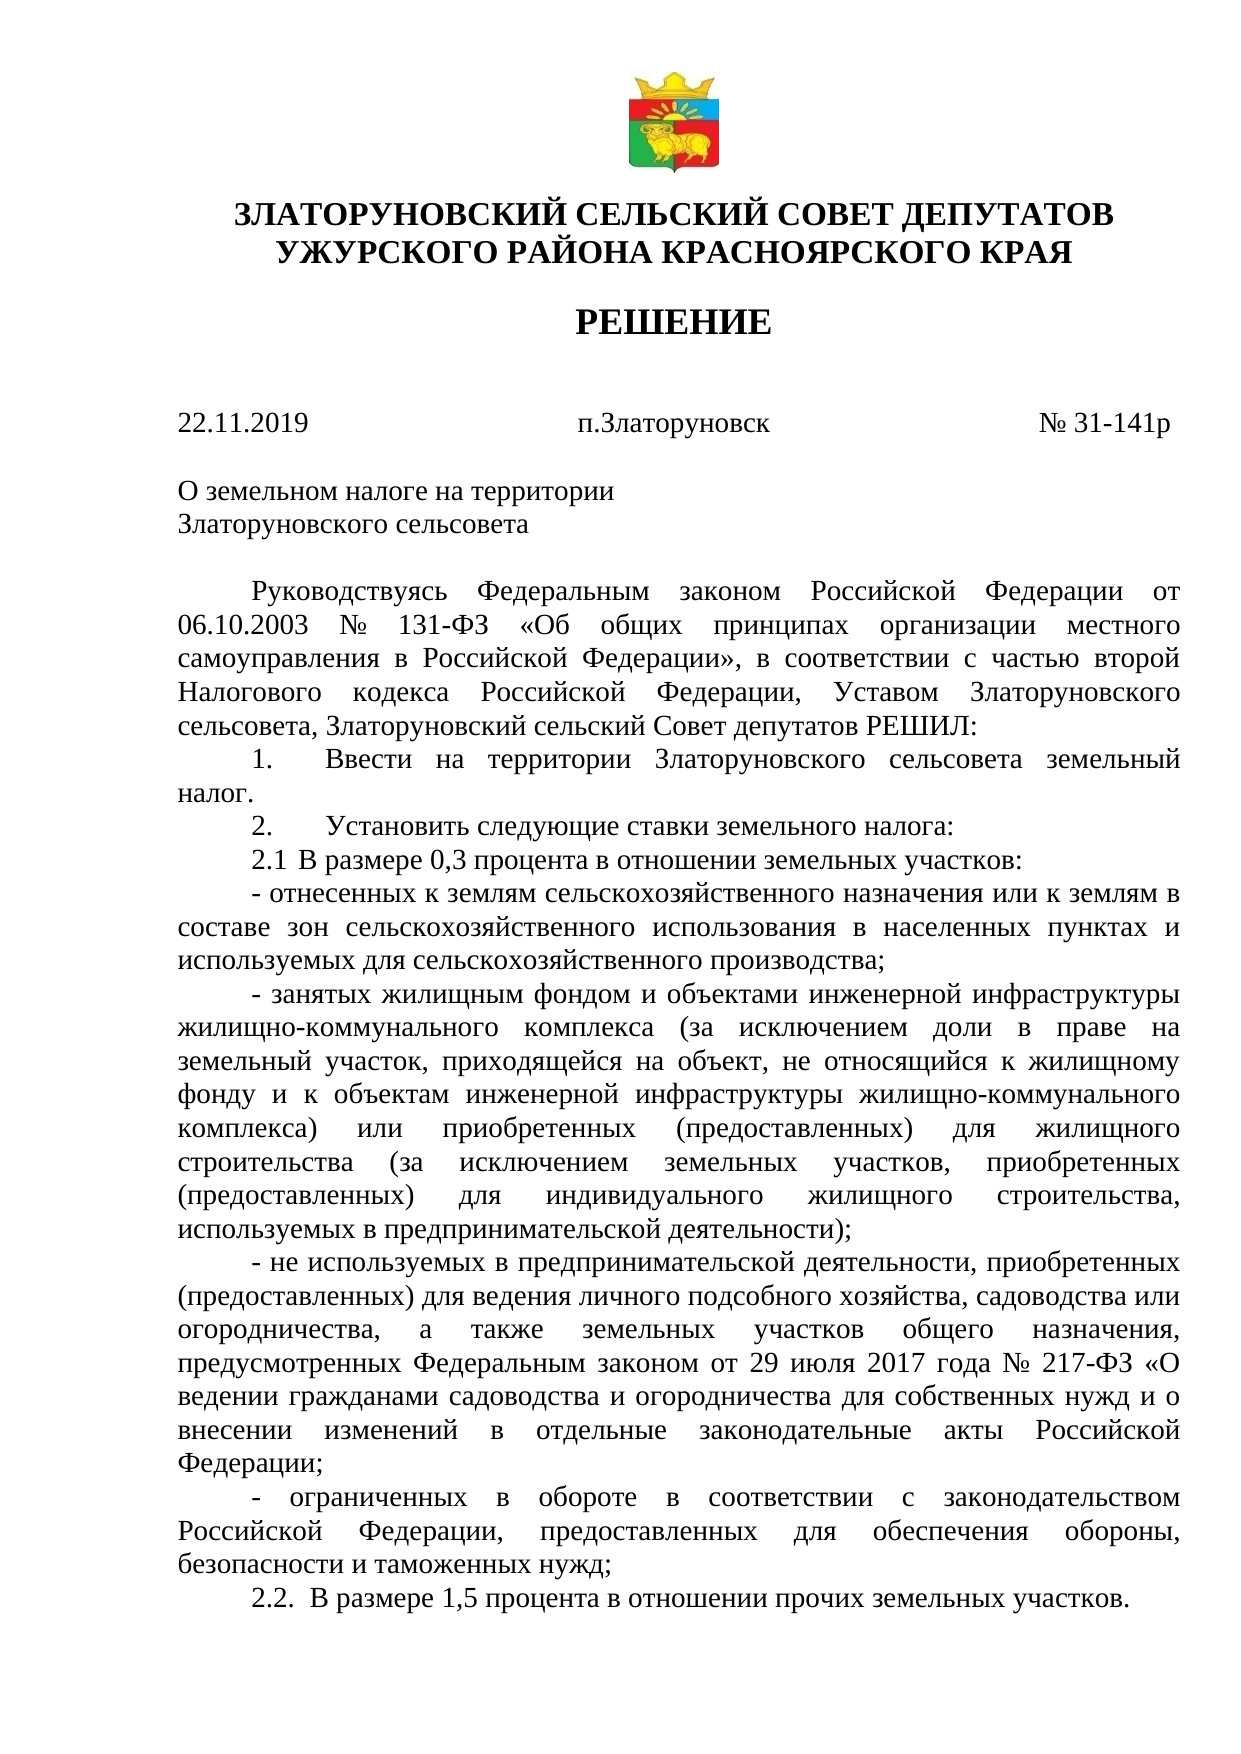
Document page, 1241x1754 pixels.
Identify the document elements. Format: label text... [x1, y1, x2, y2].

list В размере 0,3 процента в отношении земельных участков: [251, 842, 1181, 875]
table_header ЗЛАТОРУНОВСКИЙ СЕЛЬСКИЙ СОВЕТ ДЕПУТАТОВ УЖУРСКОГО РАЙОНА КРАСНОЯРСКОГО КРАЯ РЕШЕНИЕ [166, 73, 1182, 405]
text Руководствуясь Федеральным законом Российской Федерации от 06.10.2003 № 131-ФЗ «Об общих принципах организации местного самоуправления в Российской Федерации», в соответствии с частью второй Налогового кодекса Российской Федерации, Уставом Златоруновского сельсовета, Златоруновский сельский Совет депутатов РЕШИЛ: [177, 573, 1181, 741]
table_cell № 31-141р [843, 405, 1182, 439]
list Установить следующие ставки земельного налога: [177, 808, 1181, 842]
picture [629, 72, 719, 173]
list - занятых жилищным фондом и объектами инженерной инфраструктуры жилищно-коммунального комплекса (за исключением доли в праве на земельный участок, приходящейся на объект, не относящийся к жилищному фонду и к объектам инженерной инфраструктуры жилищно-коммунального комплекса) или приобретенных (предоставленных) для жилищного строительства (за исключением земельных участков, приобретенных (предоставленных) для индивидуального жилищного строительства, используемых в предпринимательской деятельности); [177, 976, 1181, 1244]
list - отнесенных к землям сельскохозяйственного назначения или к землям в составе зон сельскохозяйственного использования в населенных пунктах и используемых для сельскохозяйственного производства; [177, 875, 1181, 976]
text О земельном налоге на территории [177, 473, 1181, 506]
list 2.2. В размере 1,5 процента в отношении прочих земельных участков. [177, 1580, 1181, 1613]
text Златоруновского сельсовета [177, 506, 1181, 540]
table_cell п.Златоруновск [504, 405, 843, 439]
list - ограниченных в обороте в соответствии с законодательством Российской Федерации, предоставленных для обеспечения обороны, безопасности и таможенных нужд; [177, 1479, 1181, 1580]
list Ввести на территории Златоруновского сельсовета земельный налог. [177, 741, 1181, 808]
list - не используемых в предпринимательской деятельности, приобретенных (предоставленных) для ведения личного подсобного хозяйства, садоводства или огородничества, а также земельных участков общего назначения, предусмотренных Федеральным законом от 29 июля 2017 года № 217-ФЗ «О ведении гражданами садоводства и огородничества для собственных нужд и о внесении изменений в отдельные законодательные акты Российской Федерации; [177, 1244, 1181, 1479]
table_cell 22.11.2019 [166, 405, 504, 439]
